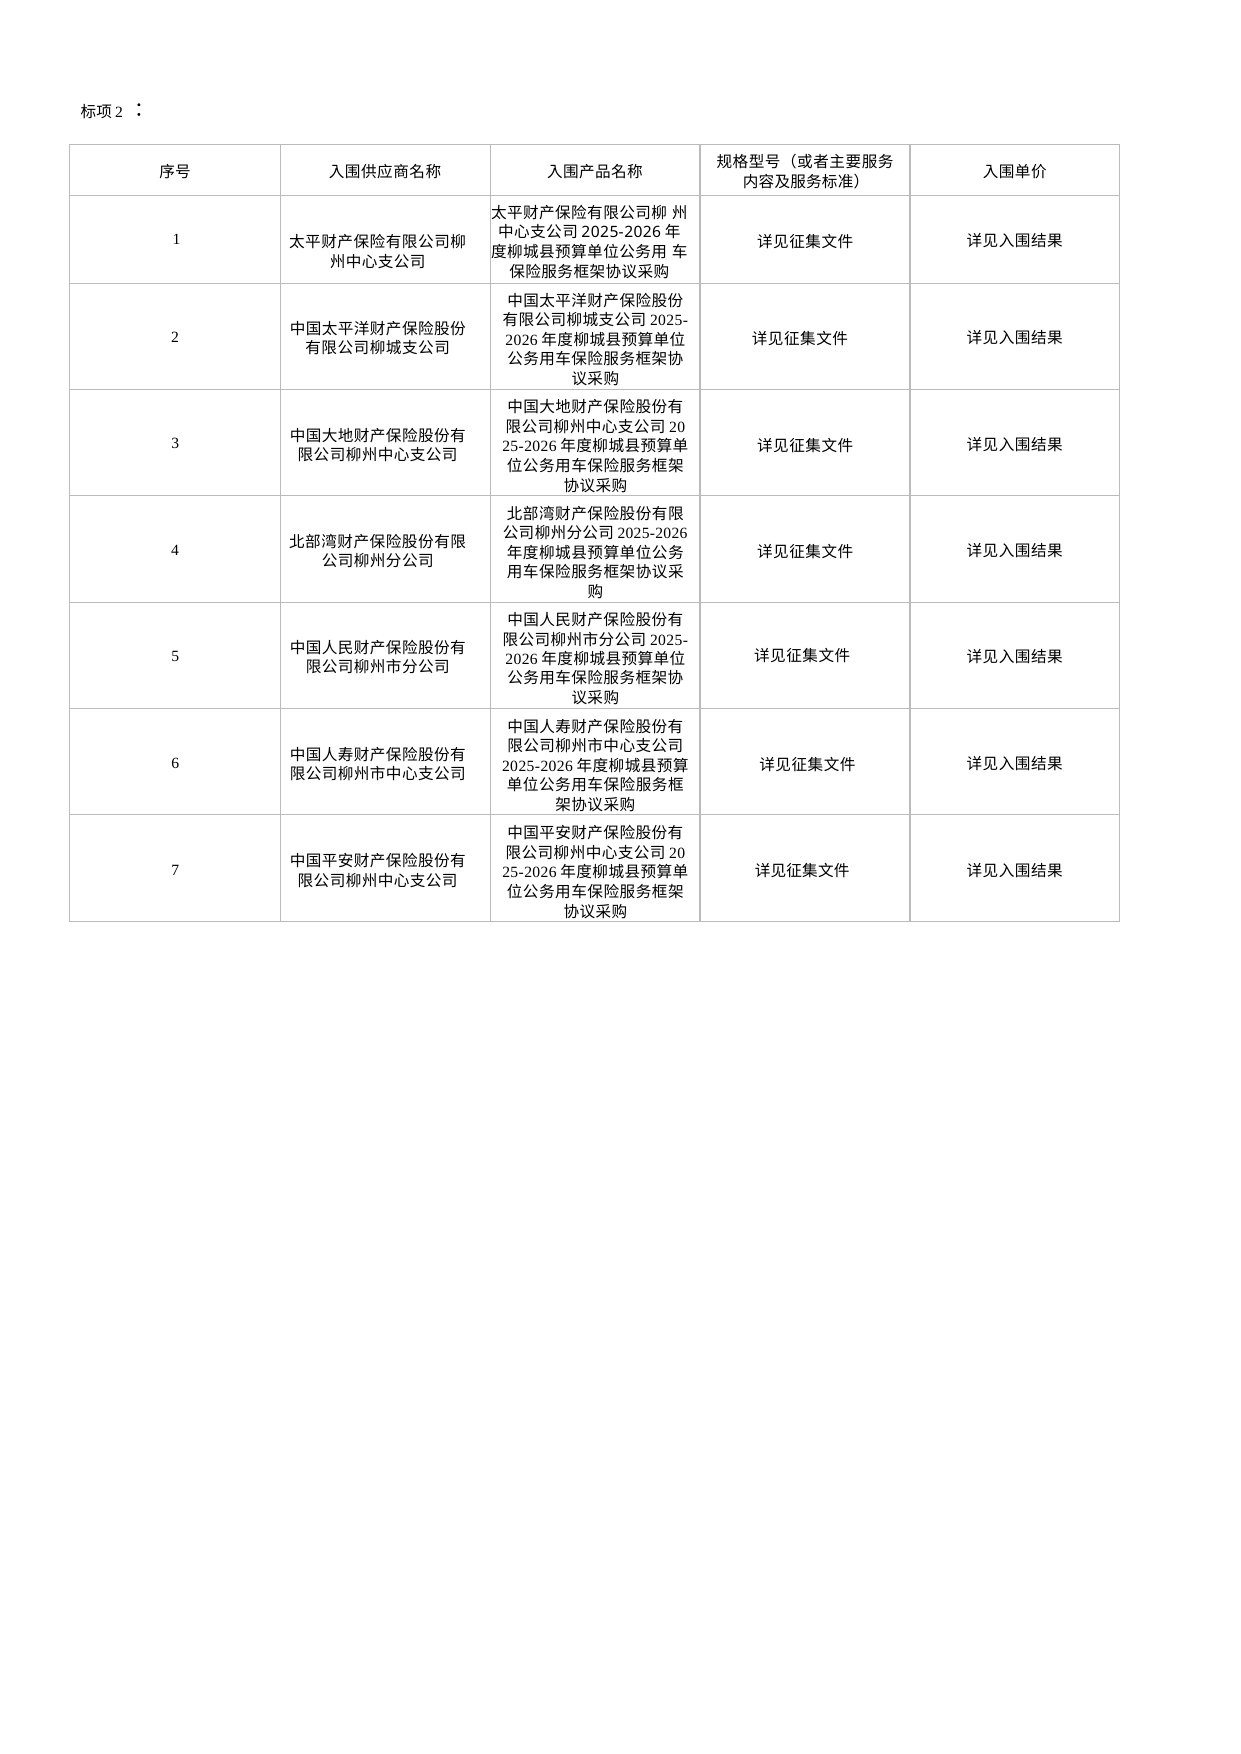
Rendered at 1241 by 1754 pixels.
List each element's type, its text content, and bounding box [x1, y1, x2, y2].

table_header 规格型号（或者主要服务 内容及服务标准） [701, 145, 909, 195]
table_cell 太平财产保险有限公司柳 州中心支公司 [281, 196, 490, 282]
table_cell 7 [70, 815, 280, 921]
table_cell 1 [70, 196, 280, 282]
table_cell 北部湾财产保险股份有限 公司柳州分公司2025-2026 年度柳城县预算单位公务 用车保险服务框架协议采 购 [491, 496, 699, 602]
table_cell 4 [70, 496, 280, 602]
table_cell 详见入围结果 [911, 603, 1119, 708]
table_header 入围供应商名称 [281, 145, 490, 195]
table_cell 2 [70, 284, 280, 389]
table_cell 详见征集文件 [701, 815, 909, 921]
table_header 序号 [70, 145, 280, 195]
table_cell 详见征集文件 [701, 603, 909, 708]
table_cell 详见入围结果 [911, 390, 1119, 495]
table_cell 5 [70, 603, 280, 708]
table_cell 详见征集文件 [701, 196, 909, 282]
table_cell 详见征集文件 [701, 390, 909, 495]
table_cell 详见入围结果 [911, 284, 1119, 389]
table_cell 中国人民财产保险股份有 限公司柳州市分公司 [281, 603, 490, 708]
table_cell 详见入围结果 [911, 709, 1119, 814]
table_cell 中国大地财产保险股份有 限公司柳州中心支公司20 25-2026年度柳城县预算单 位公务用车保险服务框架 协议采购 [491, 390, 699, 495]
table_cell 3 [70, 390, 280, 495]
table_header 入围产品名称 [491, 145, 699, 195]
table_header 入围单价 [911, 145, 1119, 195]
table_cell 中国人寿财产保险股份有 限公司柳州市中心支公司 2025-2026年度柳城县预算 单位公务用车保险服务框 架协议采购 [491, 709, 699, 814]
table_cell 详见入围结果 [911, 815, 1119, 921]
table_cell 中国人寿财产保险股份有 限公司柳州市中心支公司 [281, 709, 490, 814]
table_cell 太平财产保险有限公司柳 州中心支公司2025-2026年 度柳城县预算单位公务用 车保险服务框架协议采购 [491, 196, 699, 282]
table_cell 详见入围结果 [911, 196, 1119, 282]
table_cell 中国平安财产保险股份有 限公司柳州中心支公司20 25-2026年度柳城县预算单 位公务用车保险服务框架 协议采购 [491, 815, 699, 921]
table_cell 北部湾财产保险股份有限 公司柳州分公司 [281, 496, 490, 602]
table_cell 中国太平洋财产保险股份 有限公司柳城支公司2025- 2026年度柳城县预算单位 公务用车保险服务框架协 议采购 [491, 284, 699, 389]
table_cell 详见征集文件 [701, 284, 909, 389]
table_cell 中国平安财产保险股份有 限公司柳州中心支公司 [281, 815, 490, 921]
table_cell 中国太平洋财产保险股份 有限公司柳城支公司 [281, 284, 490, 389]
table_cell 中国人民财产保险股份有 限公司柳州市分公司2025- 2026年度柳城县预算单位 公务用车保险服务框架协 议采购 [491, 603, 699, 708]
text 标项2 ： [80, 97, 1171, 122]
table_cell 中国大地财产保险股份有 限公司柳州中心支公司 [281, 390, 490, 495]
table_cell 6 [70, 709, 280, 814]
table_cell 详见入围结果 [911, 496, 1119, 602]
table_cell 详见征集文件 [701, 496, 909, 602]
table_cell 详见征集文件 [701, 709, 909, 814]
